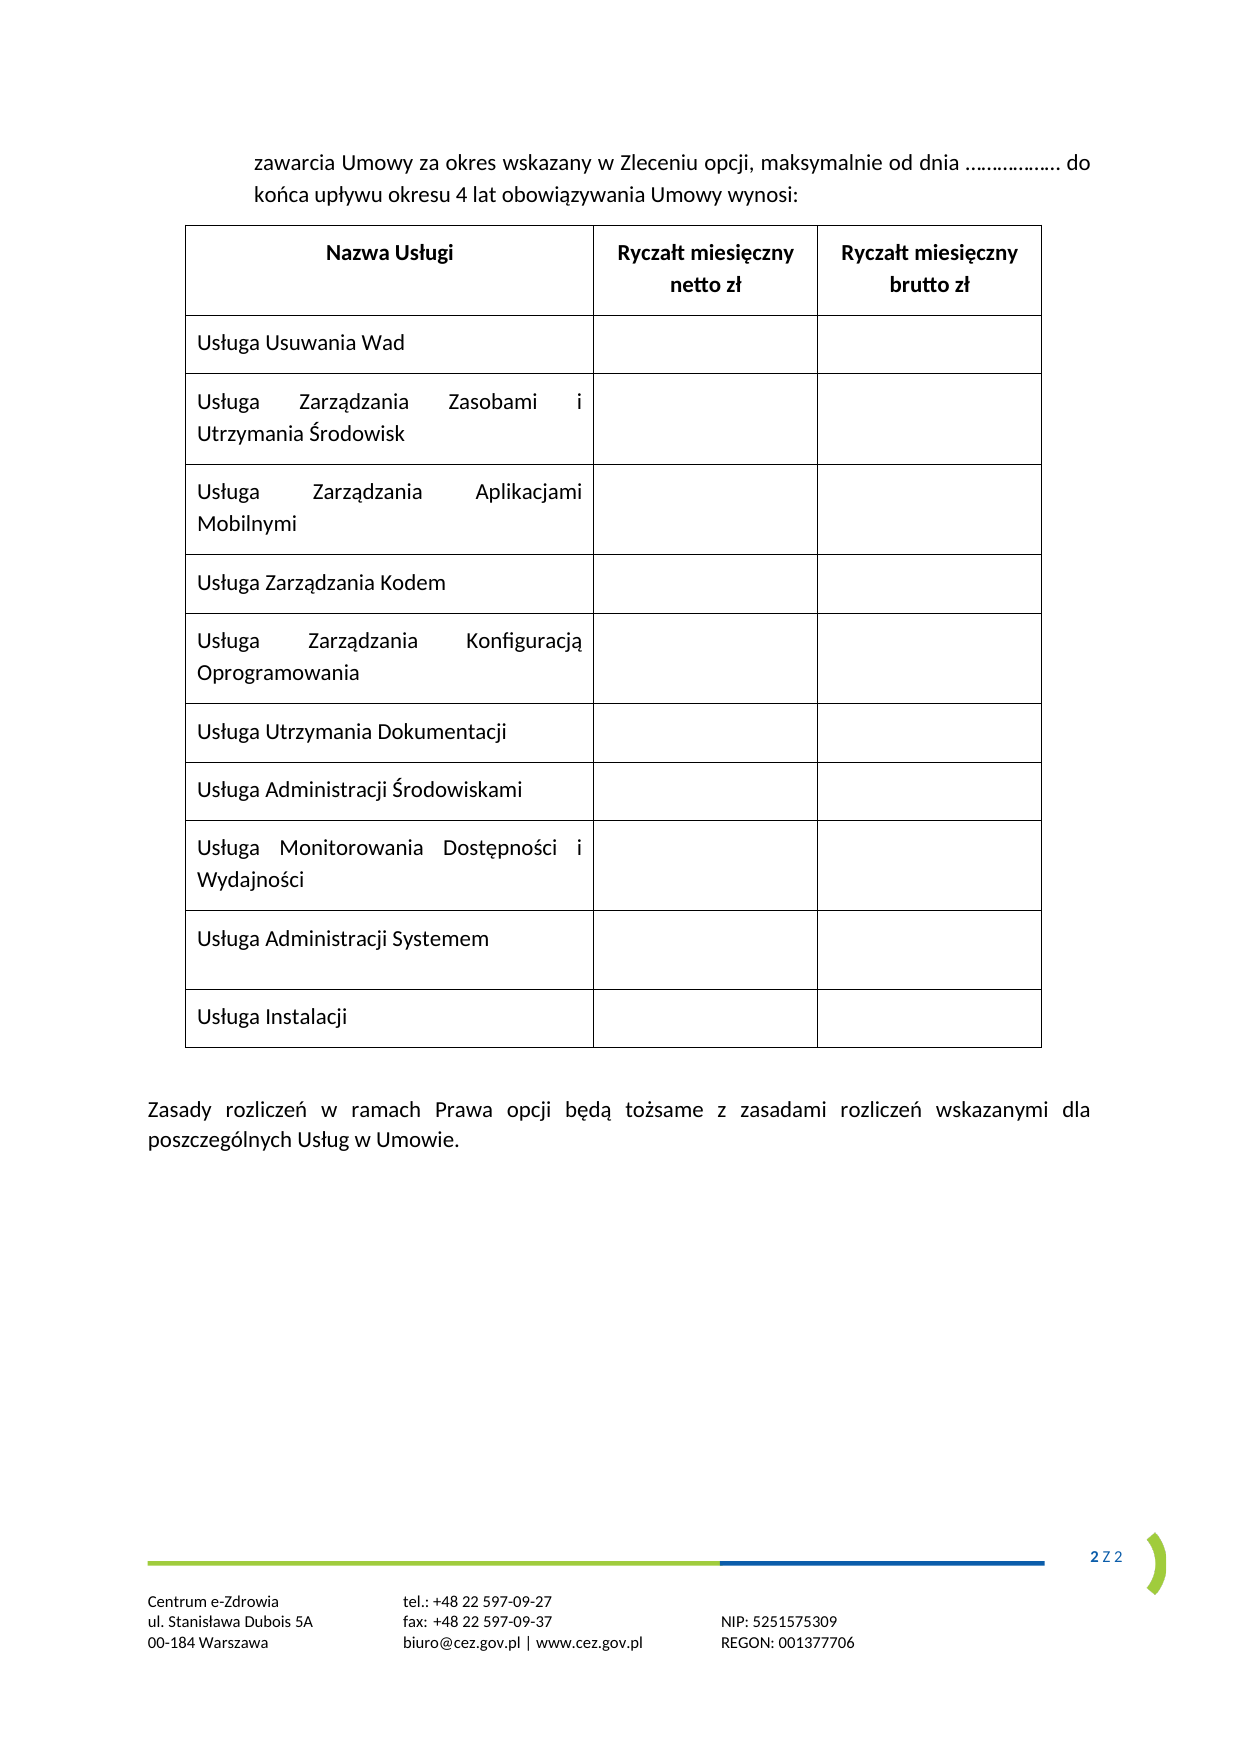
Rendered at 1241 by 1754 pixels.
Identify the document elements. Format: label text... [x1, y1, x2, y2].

table_cell Usługa Usuwania Wad [186, 316, 593, 373]
table_cell [594, 990, 817, 1047]
table_cell [818, 555, 1041, 613]
table_cell [818, 990, 1041, 1047]
table_cell Usługa Zarządzania Aplikacjami Mobilnymi [186, 465, 593, 554]
table_cell Usługa Zarządzania Kodem [186, 555, 593, 613]
table_cell Usługa Monitorowania Dostępności i Wydajności [186, 821, 593, 910]
table_cell Usługa Instalacji [186, 990, 593, 1047]
table_cell [594, 821, 817, 910]
table_cell [594, 911, 817, 988]
table_cell [594, 465, 817, 554]
table_header Ryczałt miesięczny brutto zł [818, 226, 1041, 315]
table_cell [818, 911, 1041, 988]
text Zasady rozliczeń w ramach Prawa opcji będą tożsame z zasadami rozliczeń wskazanymi dla poszczególnych Usług w Umowie. [148, 1095, 1093, 1153]
table_cell Usługa Administracji Środowiskami [186, 763, 593, 820]
table_cell [818, 704, 1041, 762]
table_cell [818, 374, 1041, 464]
table_cell [818, 614, 1041, 703]
table_cell [594, 704, 817, 762]
table_cell Usługa Utrzymania Dokumentacji [186, 704, 593, 762]
table_cell Usługa Zarządzania Konfiguracją Oprogramowania [186, 614, 593, 703]
table_cell [594, 614, 817, 703]
table_cell [594, 374, 817, 464]
picture [1146, 1532, 1167, 1595]
table_cell [594, 316, 817, 373]
table_cell [818, 465, 1041, 554]
table_cell Usługa Administracji Systemem [186, 911, 593, 988]
table_cell [818, 316, 1041, 373]
table_header Nazwa Usługi [186, 226, 593, 315]
table_cell [818, 763, 1041, 820]
table_cell [594, 555, 817, 613]
table_header Ryczałt miesięczny netto zł [594, 226, 817, 315]
table_cell [594, 763, 817, 820]
table_cell Usługa Zarządzania Zasobami i Utrzymania Środowisk [186, 374, 593, 464]
table_cell [818, 821, 1041, 910]
